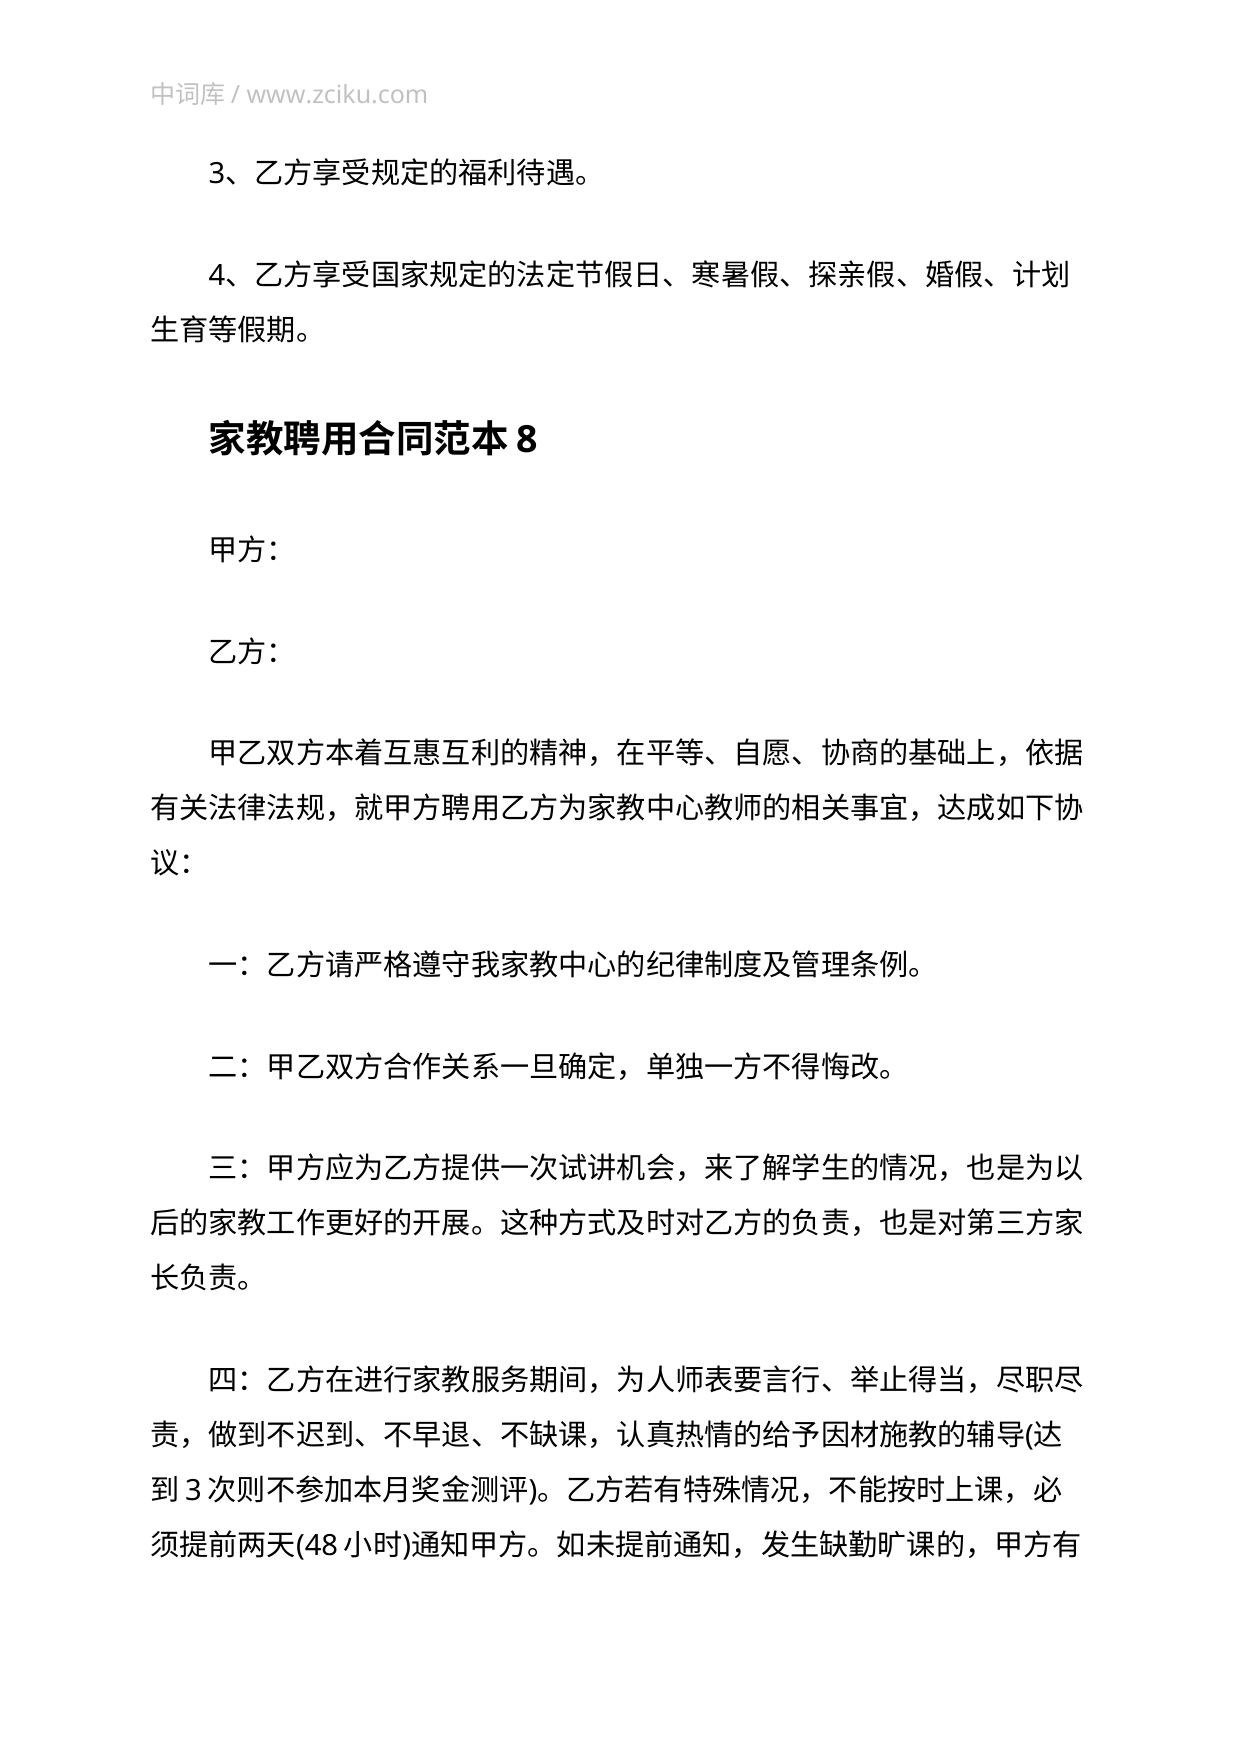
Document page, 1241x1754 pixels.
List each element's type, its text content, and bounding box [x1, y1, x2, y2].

text 一：乙方请严格遵守我家教中心的纪律制度及管理条例。 [150, 941, 1090, 984]
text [150, 1357, 1090, 1564]
text 三：甲方应为乙方提供一次试讲机会，来了解学生的情况，也是为以后的家教工作更好的开展。这种方式及时对乙方的负责，也是对第三方家长负责。 [150, 1145, 1090, 1297]
text 家教聘用合同范本8 [150, 409, 1090, 463]
text 二：甲乙双方合作关系一旦确定，单独一方不得悔改。 [150, 1043, 1090, 1086]
text 甲乙双方本着互惠互利的精神，在平等、自愿、协商的基础上，依据有关法律法规，就甲方聘用乙方为家教中心教师的相关事宜，达成如下协议： [150, 730, 1090, 882]
text 3、乙方享受规定的福利待遇。 [150, 150, 1090, 192]
text 乙方： [150, 628, 1090, 670]
text 甲方： [150, 526, 1090, 569]
text 4、乙方享受国家规定的法定节假日、寒暑假、探亲假、婚假、计划生育等假期。 [150, 252, 1090, 349]
